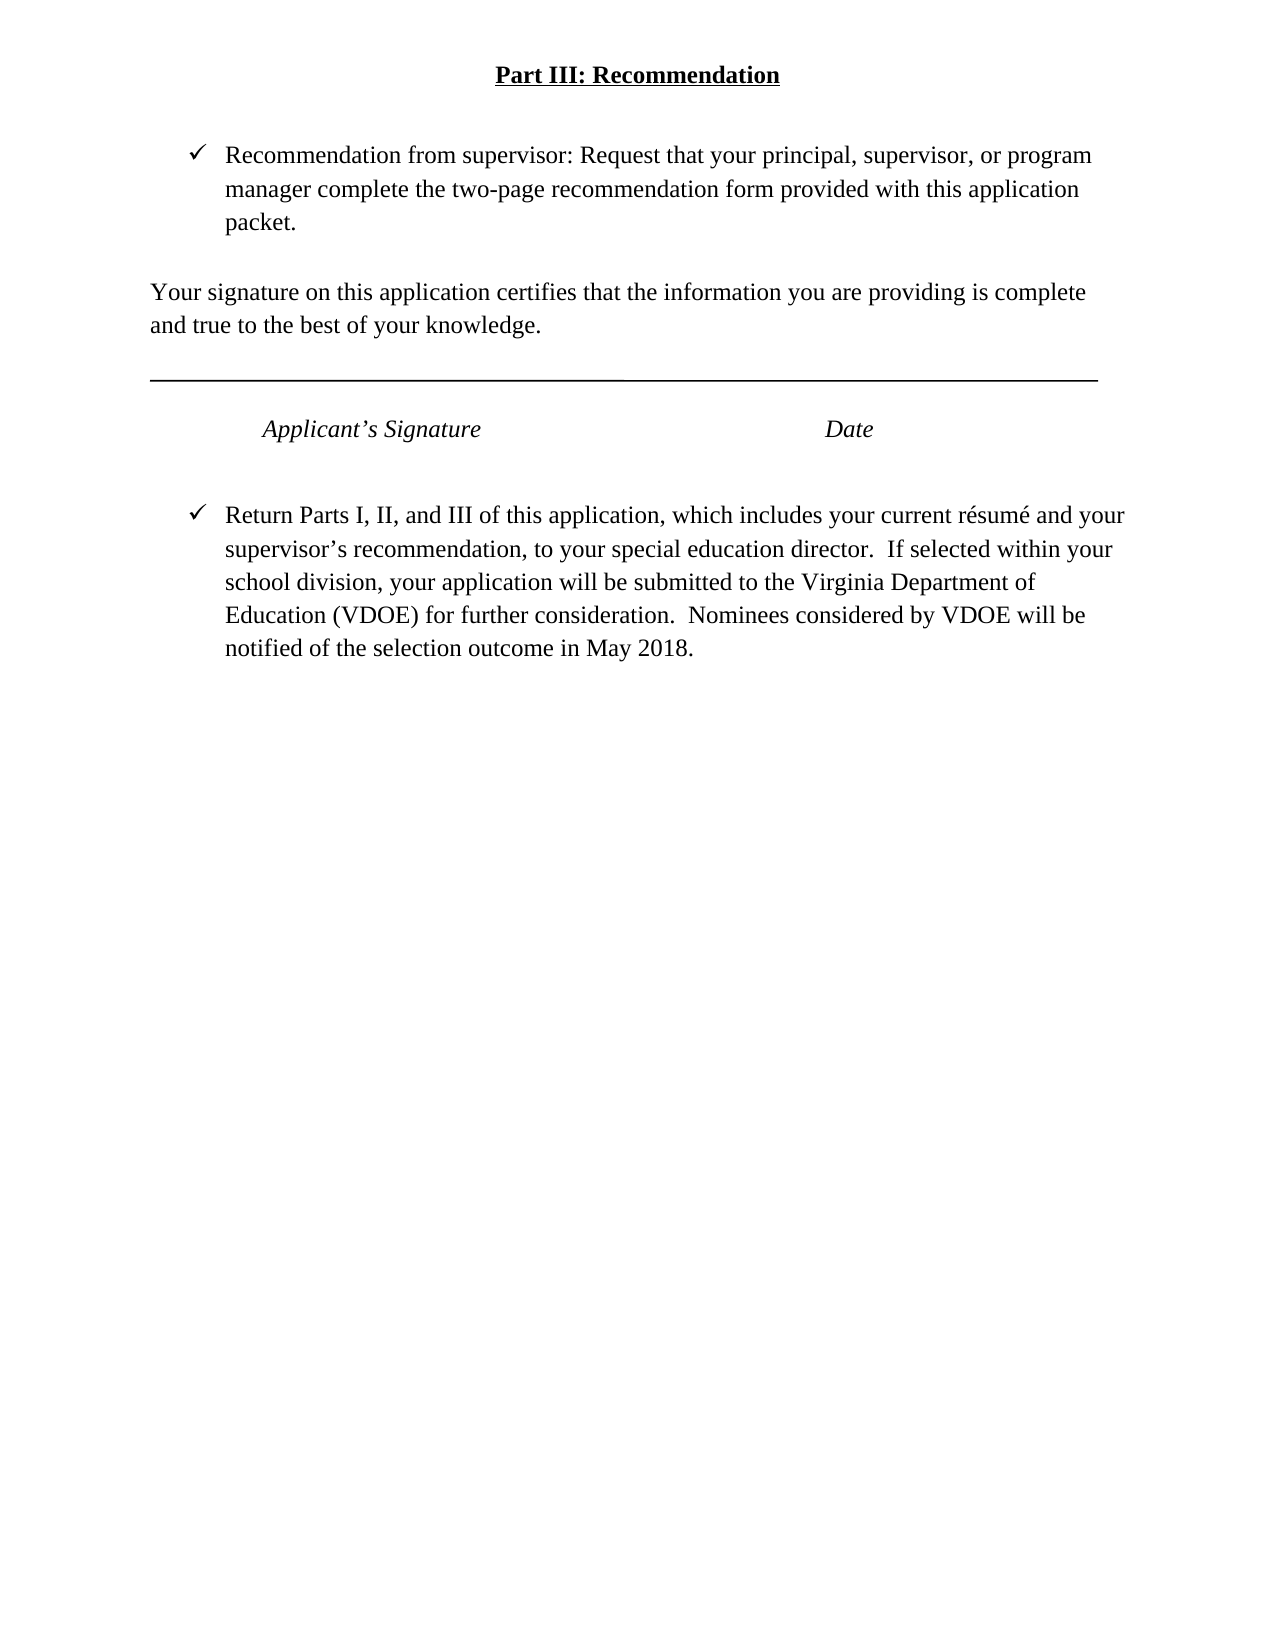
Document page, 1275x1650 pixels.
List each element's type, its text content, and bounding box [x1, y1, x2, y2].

subtitle Part III: Recommendation [150, 60, 1125, 89]
text Your signature on this application certifies that the information you are providing is complete and true to the best of your knowledge. [150, 277, 1125, 339]
list Recommendation from supervisor: Request that your principal, supervisor, or program manager complete the two-page recommendation form provided with this application packet. [187, 141, 1125, 235]
text Applicant’s Signature Date [262, 414, 1125, 442]
list Return Parts I, II, and III of this application, which includes your current résumé and your supervisor’s recommendation, to your special education director. If selected within your school division, your application will be submitted to the Virginia Department of Education (VDOE) for further consideration. Nominees considered by VDOE will be notified of the selection outcome in May 2018. [187, 501, 1125, 661]
